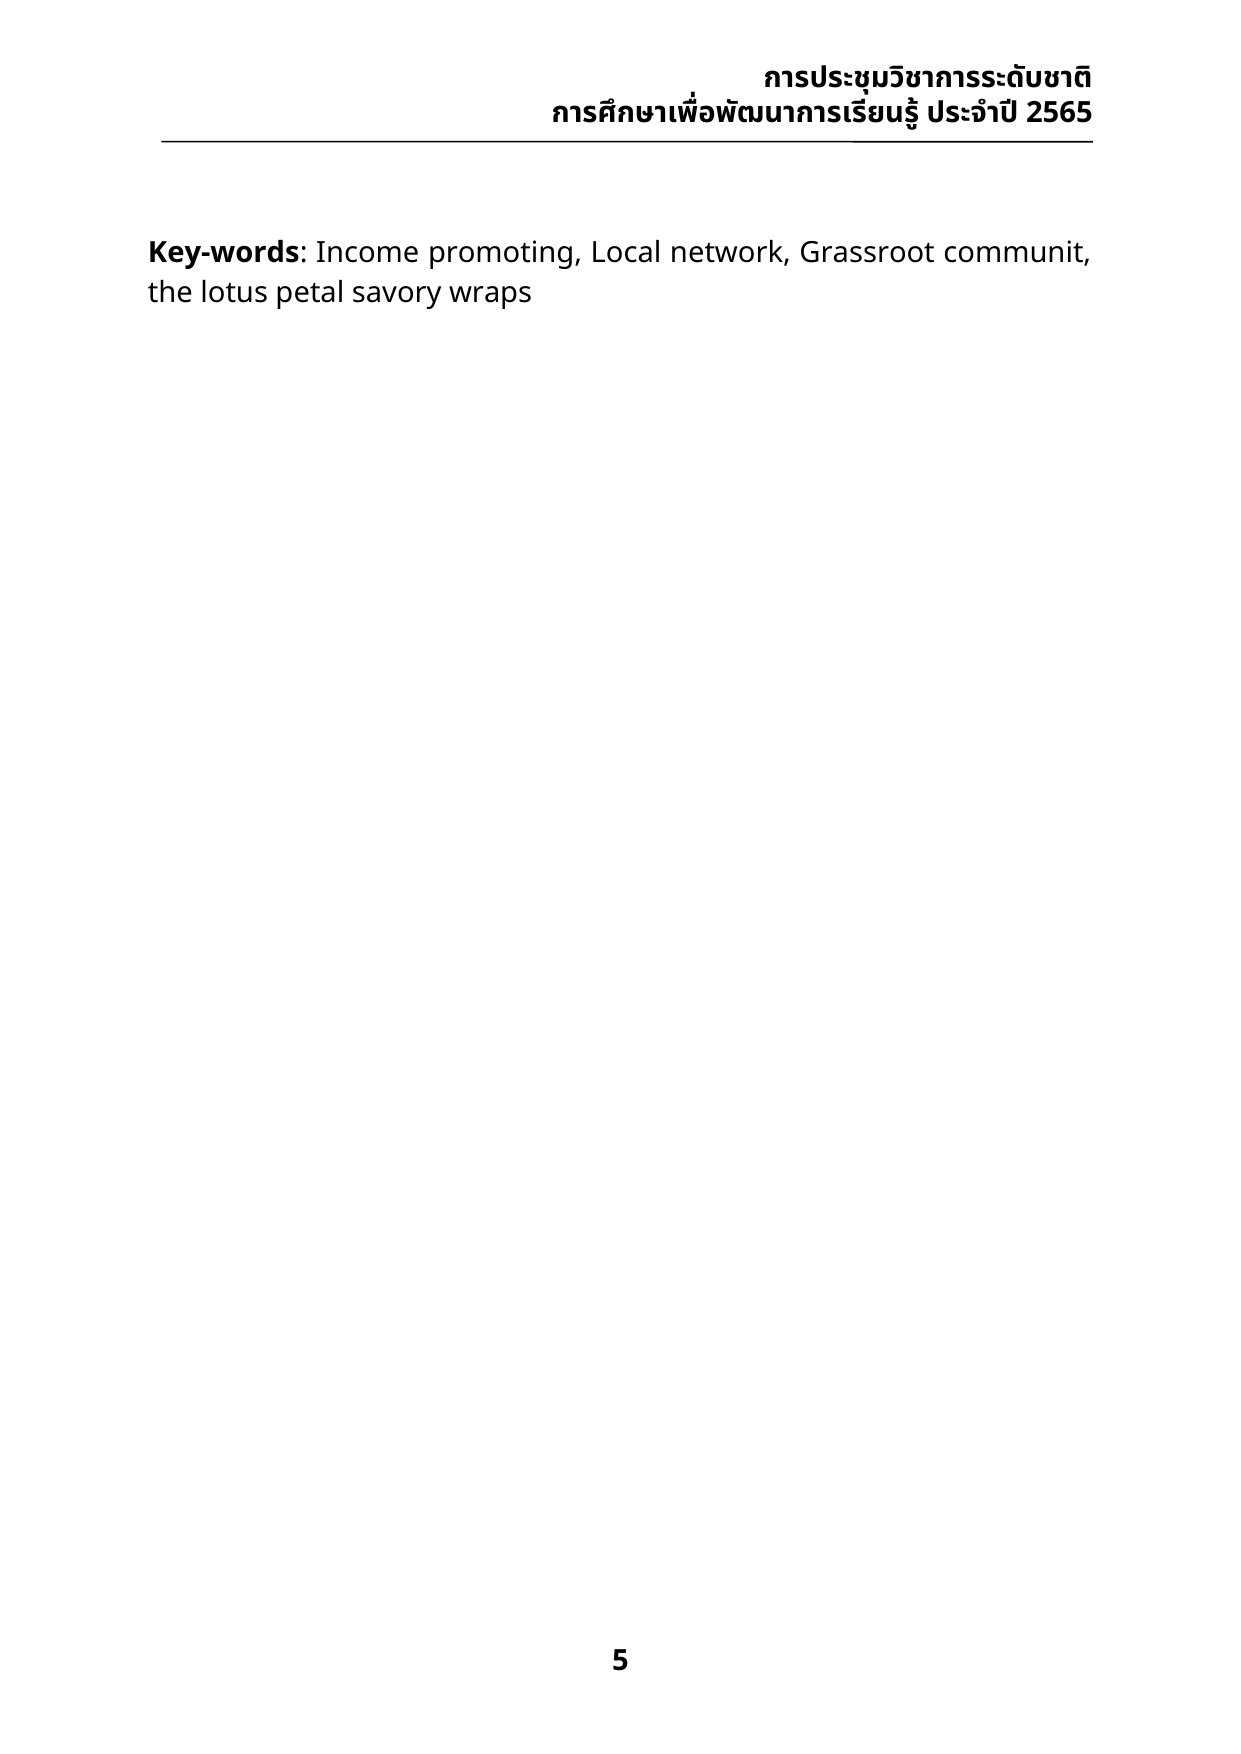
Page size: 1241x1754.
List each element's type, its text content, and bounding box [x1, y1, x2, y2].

text Key-words: Income promoting, Local network, Grassroot communit, the lotus petal savory wraps [148, 231, 1092, 311]
